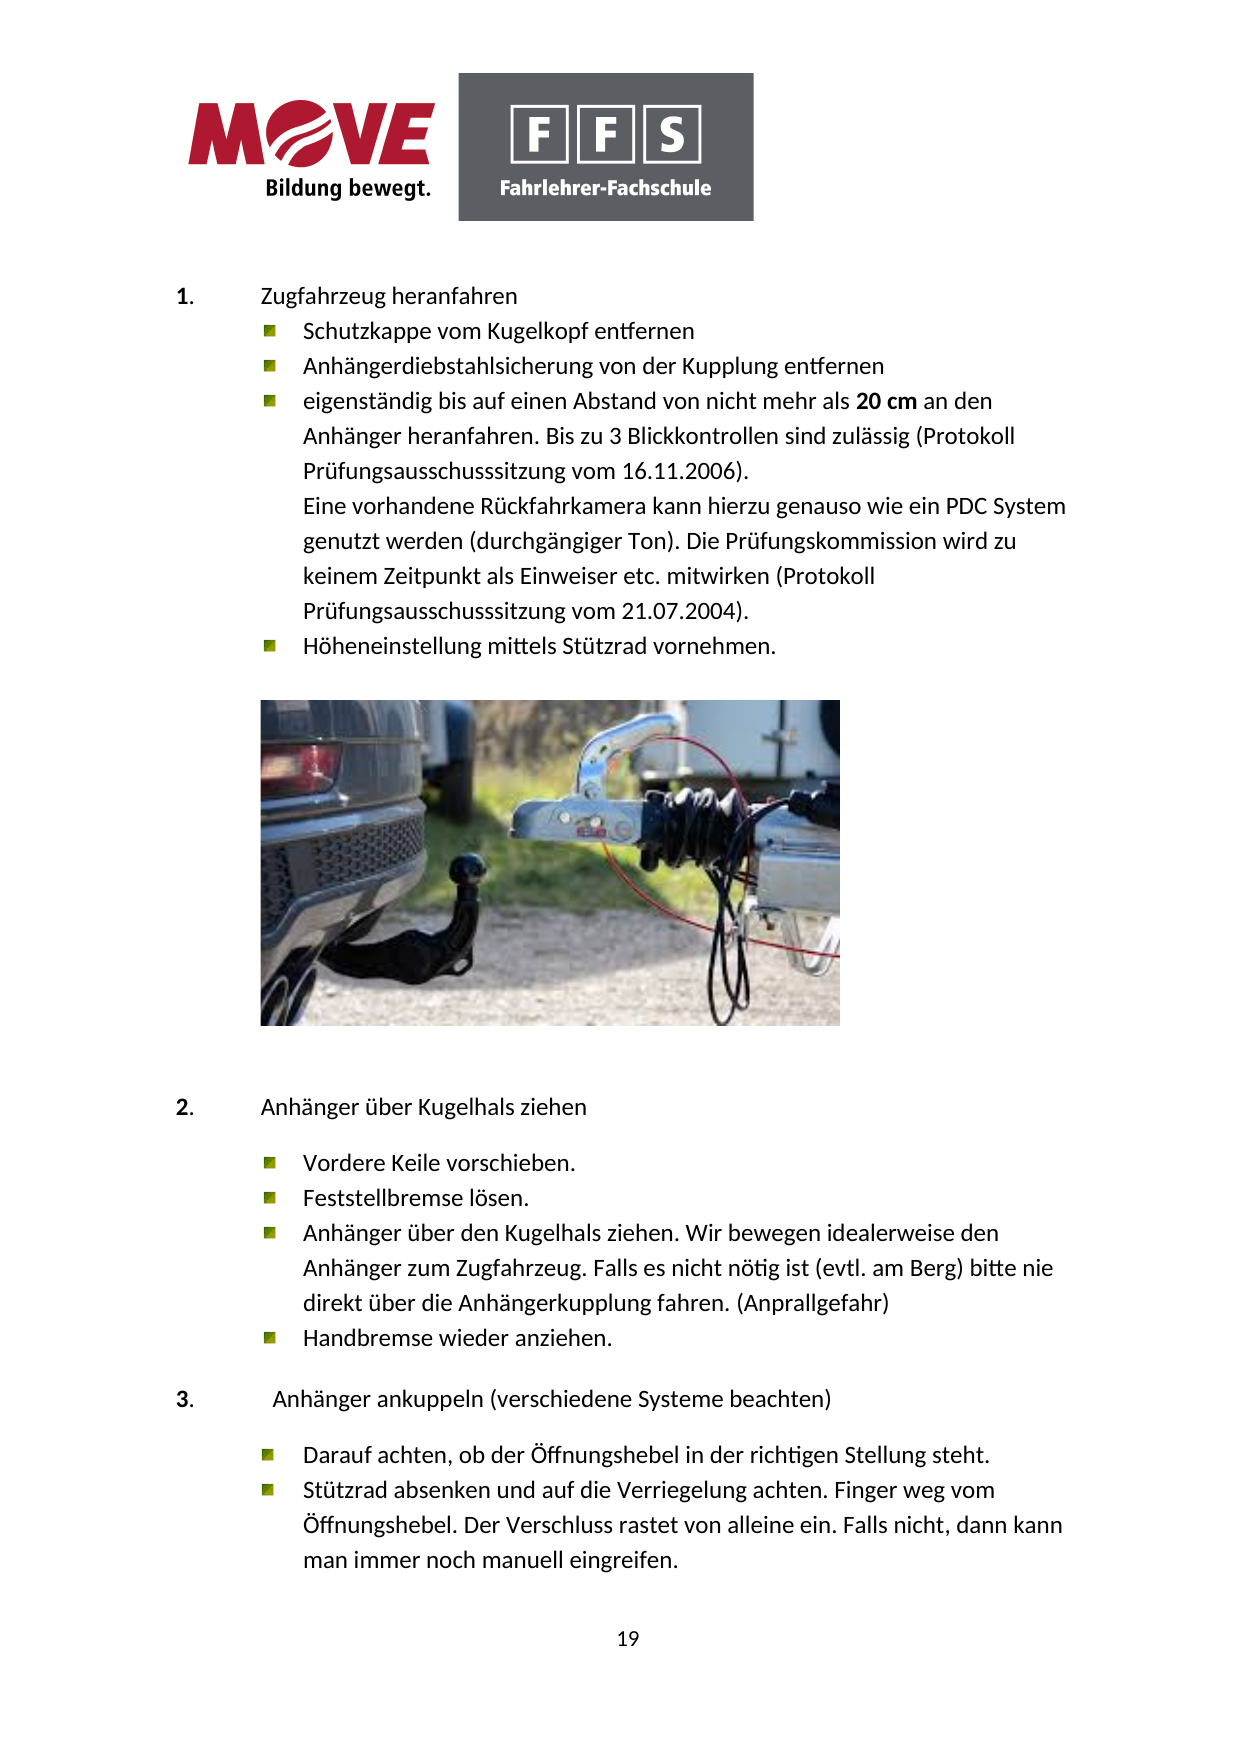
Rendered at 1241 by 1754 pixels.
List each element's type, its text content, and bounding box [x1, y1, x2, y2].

picture [163, 73, 754, 221]
picture [261, 1189, 279, 1207]
picture [261, 1329, 279, 1347]
table_cell 3. [173, 1380, 257, 1603]
picture [261, 1224, 279, 1242]
table_cell 2. [173, 1088, 257, 1380]
picture [259, 1446, 277, 1464]
table_cell Anhänger über Kugelhals ziehen Vordere Keile vorschieben. Feststellbremse lösen. Anhänger über den Kugelhals ziehen. Wir bewegen idealerweise den Anhänger zum Zugfahrzeug. Falls es nicht nötig ist (evtl. am Berg) bitte nie direkt über die Anhängerkupplung fahren. (Anprallgefahr) Handbremse wieder anziehen. [258, 1088, 1083, 1380]
picture [261, 357, 279, 375]
table_header Zugfahrzeug heranfahren Schutzkappe vom Kugelkopf entfernen Anhängerdiebstahlsicherung von der Kupplung entfernen eigenständig bis auf einen Abstand von nicht mehr als 20 cm an den Anhänger heranfahren. Bis zu 3 Blickkontrollen sind zulässig (Protokoll Prüfungsausschusssitzung vom 16.11.2006). Eine vorhandene Rückfahrkamera kann hierzu genauso wie ein PDC System genutzt werden (durchgängiger Ton). Die Prüfungskommission wird zu keinem Zeitpunkt als Einweiser etc. mitwirken (Protokoll Prüfungsausschusssitzung vom 21.07.2004). Höheneinstellung mittels Stützrad vornehmen. [258, 277, 1083, 1088]
picture [261, 637, 279, 655]
picture [261, 322, 279, 340]
picture [259, 1481, 277, 1499]
picture [261, 1154, 279, 1172]
picture [260, 700, 840, 1026]
table_header 1. [173, 277, 257, 1088]
picture [261, 392, 279, 410]
